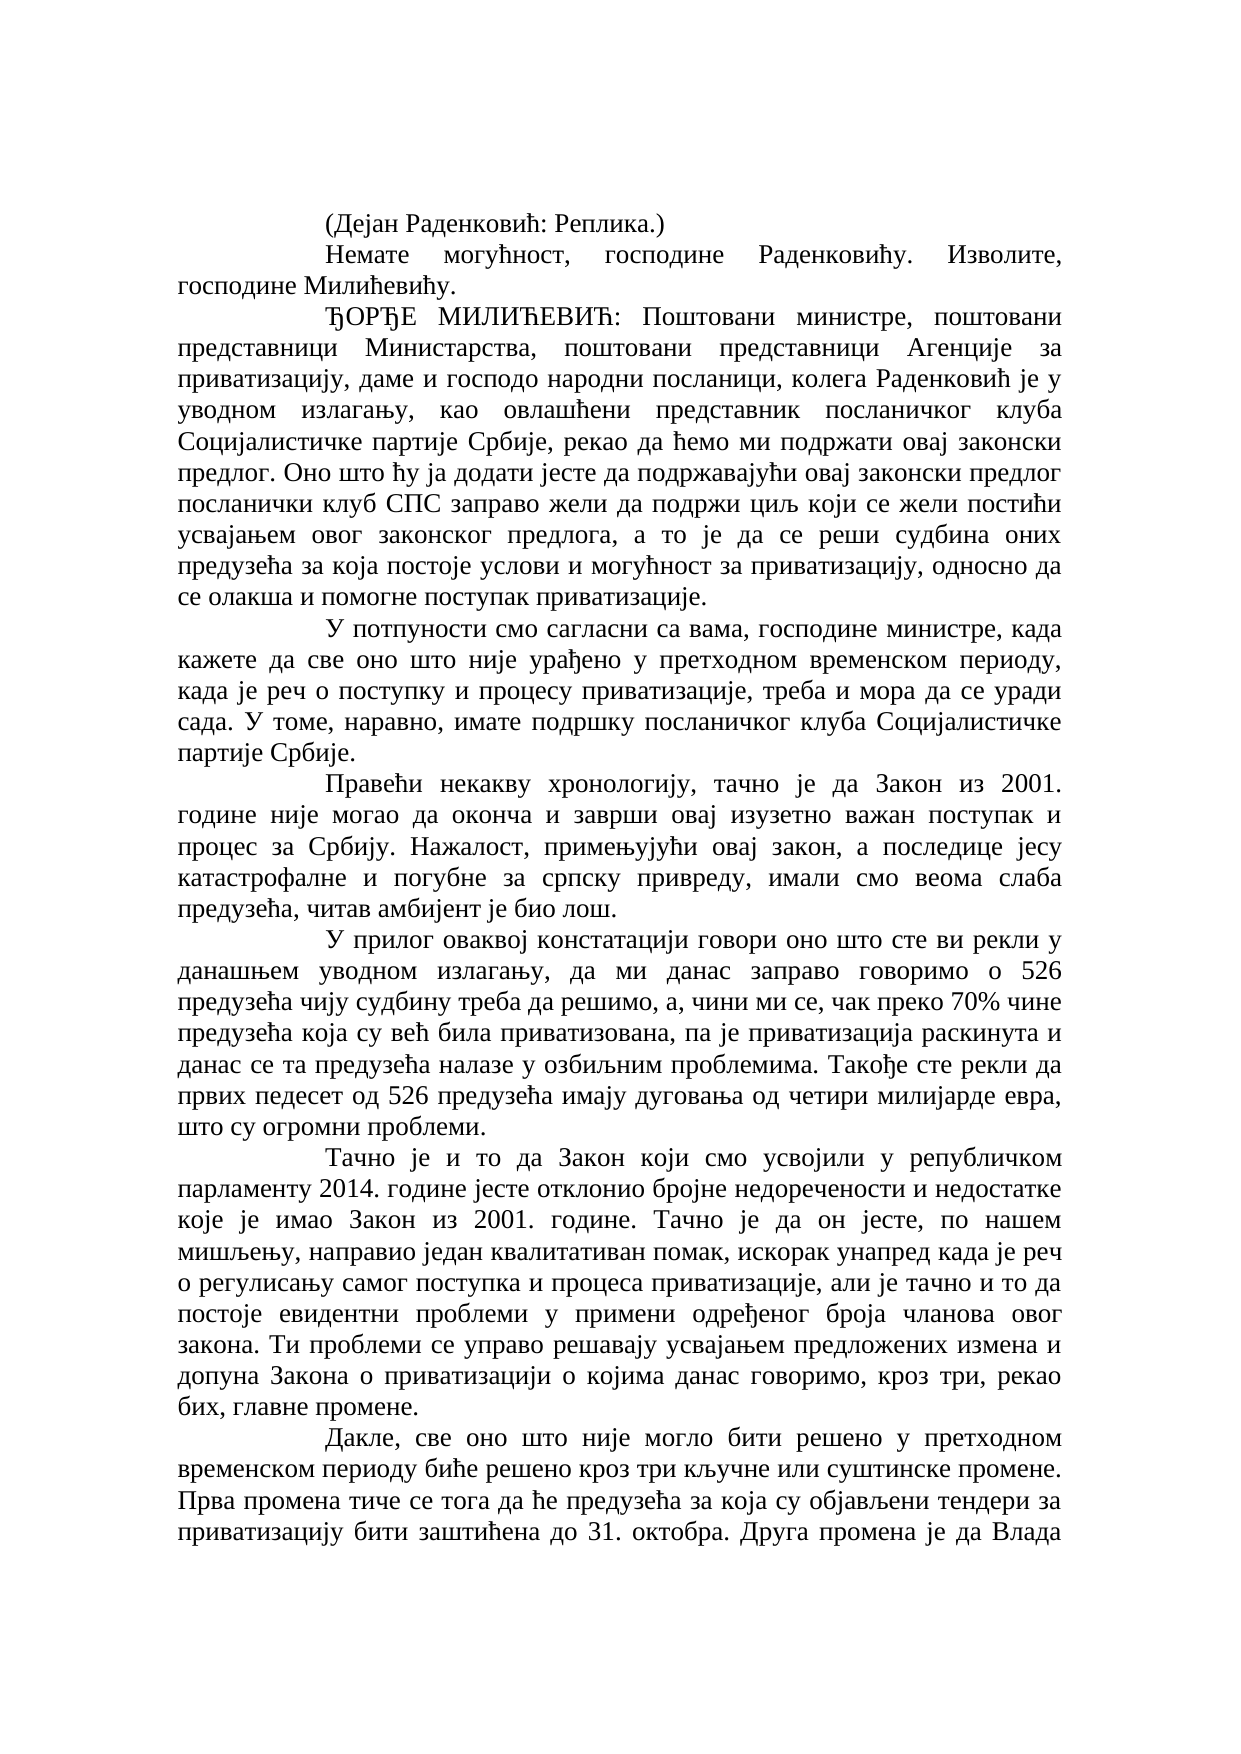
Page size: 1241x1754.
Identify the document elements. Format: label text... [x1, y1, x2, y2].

text (Дејан Раденковић: Реплика.) [177, 207, 1063, 238]
text Правећи некакву хронологију, тачно је да Закон из 2001. године није могао да оконча и заврши овај изузетно важан поступак и процес за Србију. Нажалост, примењујући овај закон, а последице јесу катастрофалне и погубне за српску привреду, имали смо веома слаба предузећа, читав амбијент је био лош. [177, 767, 1063, 923]
text Тачно је и то да Закон који смо усвојили у републичком парламенту 2014. године јесте отклонио бројне недоречености и недостатке које је имао Закон из 2001. године. Тачно је да он јесте, по нашем мишљењу, направио један квалитативан помак, искорак унапред када је реч о регулисању самог поступка и процеса приватизације, али је тачно и то да постоје евидентни проблеми у примени одређеног броја чланова овог закона. Ти проблеми се управо решавају усвајањем предложених измена и допуна Закона о приватизацији о којима данас говоримо, кроз три, рекао бих, главне промене. [177, 1141, 1063, 1421]
text У прилог оваквој констатацији говори оно што сте ви рекли у данашњем уводном излагању, да ми данас заправо говоримо о 526 предузећа чију судбину треба да решимо, а, чини ми се, чак преко 70% чине предузећа која су већ била приватизована, па је приватизација раскинута и данас се та предузећа налазе у озбиљним проблемима. Такође сте рекли да првих педесет од 526 предузећа имају дуговања од четири милијарде евра, што су огромни проблеми. [177, 923, 1063, 1141]
text У потпуности смо сагласни са вама, господине министре, када кажете да све оно што није урађено у претходном временском периоду, када је реч о поступку и процесу приватизације, треба и мора да се уради сада. У томе, наравно, имате подршку посланичког клуба Социјалистичке партије Србије. [177, 612, 1063, 767]
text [177, 1421, 1063, 1546]
text Немате могућност, господине Раденковићу. Изволите, господине Милићевићу. [177, 238, 1063, 300]
text ЂОРЂЕ МИЛИЋЕВИЋ: Поштовани министре, поштовани представници Министарства, поштовани представници Агенције за приватизацију, даме и господо народни посланици, колега Раденковић је у уводном излагању, као овлашћени представник посланичког клуба Социјалистичке партије Србије, рекао да ћемо ми подржати овај законски предлог. Оно што ћу ја додати јесте да подржавајући овај законски предлог посланички клуб СПС заправо жели да подржи циљ који се жели постићи усвајањем овог законског предлога, а то је да се реши судбина оних предузећа за која постоје услови и могућност за приватизацију, односно да се олакша и помогне поступак приватизације. [177, 300, 1063, 612]
